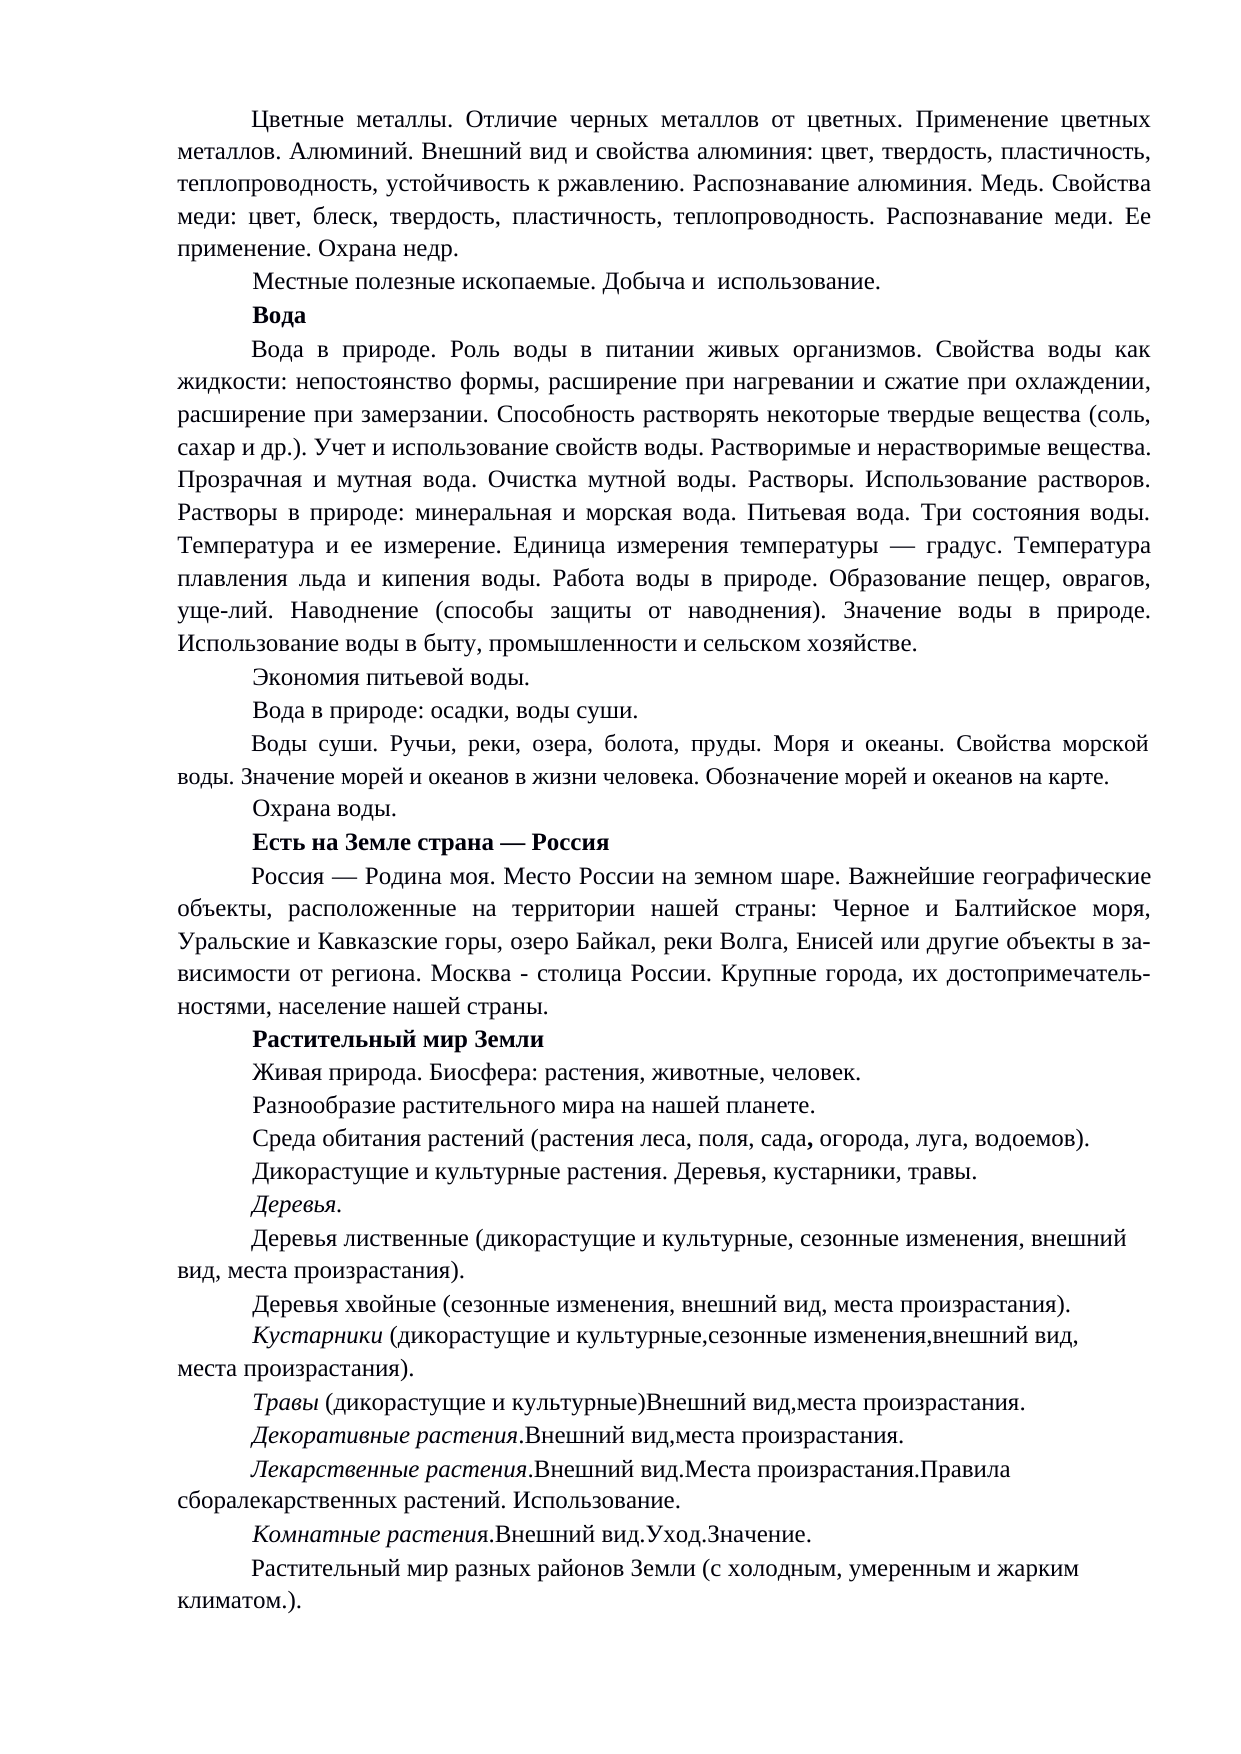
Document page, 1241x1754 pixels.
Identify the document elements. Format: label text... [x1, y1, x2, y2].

text Россия ― Родина моя. Место России на земном шаре. Важнейшие географические объекты, расположенные на территории нашей страны: Черное и Балтийское моря, Уральские и Кавказские горы, озеро Байкал, реки Волга, Енисей или другие объекты в за-висимости от региона. Москва - столица России. Крупные города, их достопримечатель-ностями, население нашей страны. [177, 861, 1152, 1019]
text Охрана воды. [252, 795, 1152, 822]
text Комнатные растения.Внешний вид.Уход.Значение. [252, 1519, 1152, 1548]
text Среда обитания растений (растения леса, поля, сада, огорода, луга, водоемов). [252, 1123, 1152, 1152]
text Вода в природе. Роль воды в питании живых организмов. Свойства воды как жидкости: непостоянство формы, расширение при нагревании и сжатие при охлаждении, расширение при замерзании. Способность растворять некоторые твердые вещества (соль, сахар и др.). Учет и использование свойств воды. Растворимые и нерастворимые вещества. Прозрачная и мутная вода. Очистка мутной воды. Растворы. Использование растворов. Растворы в природе: минеральная и морская вода. Питьевая вода. Три состояния воды. Температура и ее измерение. Единица измерения температуры — градус. Температура плавления льда и кипения воды. Работа воды в природе. Образование пещер, оврагов, уще-лий. Наводнение (способы защиты от наводнения). Значение воды в природе. Использование воды в быту, промышленности и сельском хозяйстве. [177, 334, 1152, 657]
text Деревья. [252, 1189, 1152, 1218]
text Цветные металлы. Отличие черных металлов от цветных. Применение цветных металлов. Алюминий. Внешний вид и свойства алюминия: цвет, твердость, пластичность, теплопроводность, устойчивость к ржавлению. Распознавание алюминия. Медь. Свойства меди: цвет, блеск, твердость, пластичность, теплопроводность. Распознавание меди. Ее применение. Охрана недр. [177, 104, 1152, 262]
text Воды суши. Ручьи, реки, озера, болота, пруды. Моря и океаны. Свойства морской воды. Значение морей и океанов в жизни человека. Обозначение морей и океанов на карте. [177, 729, 1150, 790]
text Деревья хвойные (сезонные изменения, внешний вид, места произрастания). Кустарники (дикорастущие и культурные,сезонные изменения,внешний вид, [252, 1289, 1152, 1349]
text Растительный мир разных районов Земли (с холодным, умеренным и жарким климатом.). [177, 1553, 1152, 1613]
text места произрастания). [177, 1353, 1152, 1382]
text Деревья лиственные (дикорастущие и культурные, сезонные изменения, внешний вид, места произрастания). [177, 1223, 1152, 1283]
text Разнообразие растительного мира на нашей планете. [252, 1090, 1152, 1118]
text Дикорастущие и культурные растения. Деревья, кустарники, травы. [252, 1156, 1152, 1185]
text Местные полезные ископаемые. Добыча и использование. [252, 266, 1152, 295]
text Травы (дикорастущие и культурные)Внешний вид,места произрастания. [252, 1387, 1152, 1416]
text Вода в природе: осадки, воды суши. [252, 695, 1152, 724]
text Лекарственные растения.Внешний вид.Места произрастания.Правила сборалекарственных растений. Использование. [177, 1454, 1152, 1514]
text Экономия питьевой воды. [252, 662, 1152, 691]
text Растительный мир Земли [252, 1024, 1152, 1053]
text Есть на Земле страна — Россия [252, 827, 1152, 856]
text Живая природа. Биосфера: растения, животные, человек. [252, 1057, 1152, 1085]
text Вода [252, 300, 1152, 329]
text Декоративные растения.Внешний вид,места произрастания. [252, 1420, 1152, 1448]
